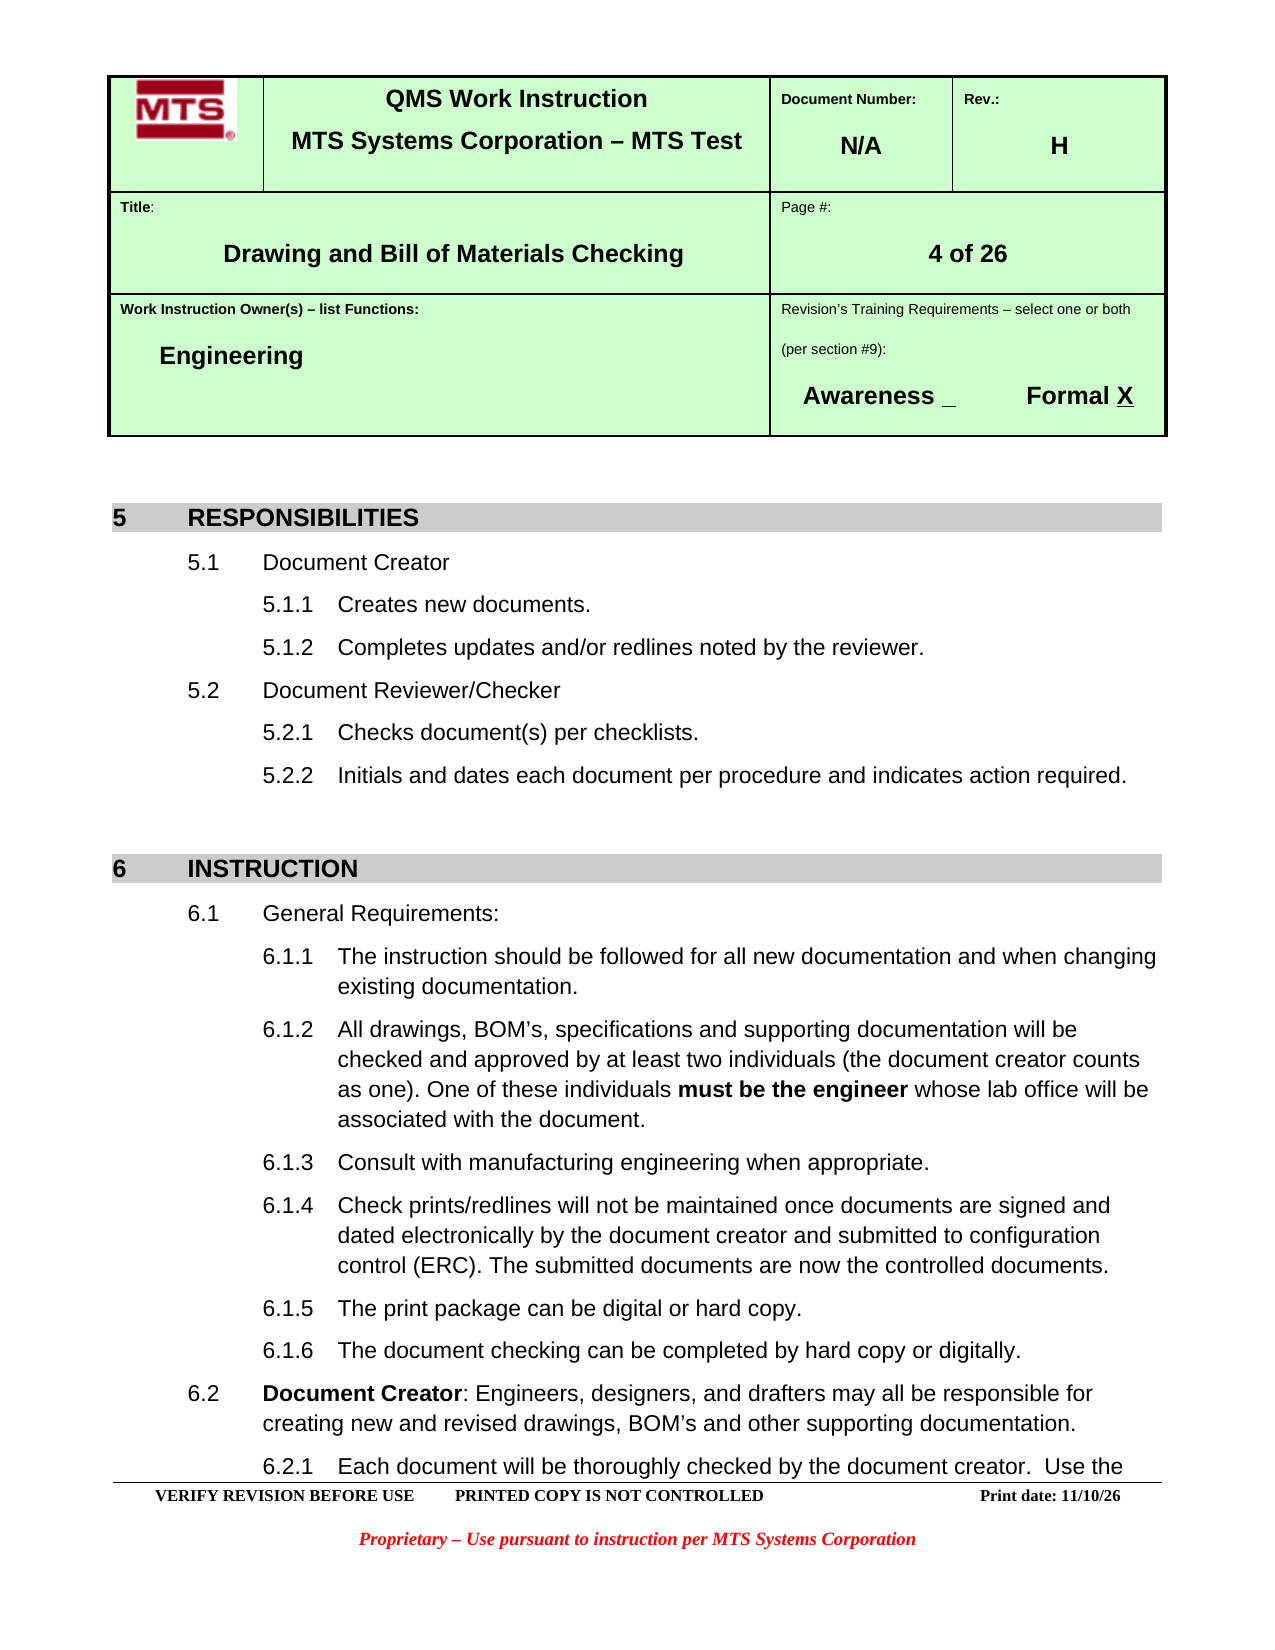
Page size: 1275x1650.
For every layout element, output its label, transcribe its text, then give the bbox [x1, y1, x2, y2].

subtitle The print package can be digital or hard copy. [262, 1295, 1162, 1321]
subtitle Document Reviewer/Checker [187, 677, 1162, 703]
subtitle Checks document(s) per checklists. [262, 719, 1162, 746]
subtitle Responsibilities [112, 503, 1162, 532]
subtitle Initials and dates each document per procedure and indicates action required. [262, 762, 1162, 788]
subtitle Document Creator [187, 548, 1162, 575]
subtitle General Requirements: [187, 900, 1162, 926]
subtitle All drawings, BOM’s, specifications and supporting documentation will be checked and approved by at least two individuals (the document creator counts as one). One of these individuals must be the engineer whose lab office will be associated with the document. [262, 1016, 1162, 1132]
subtitle The document checking can be completed by hard copy or digitally. [262, 1337, 1162, 1364]
subtitle The instruction should be followed for all new documentation and when changing existing documentation. [262, 943, 1162, 999]
subtitle Consult with manufacturing engineering when appropriate. [262, 1149, 1162, 1175]
subtitle Each document will be thoroughly checked by the document creator. Use the checklists below. [262, 1453, 1162, 1479]
subtitle Check prints/redlines will not be maintained once documents are signed and dated electronically by the document creator and submitted to configuration control (ERC). The submitted documents are now the controlled documents. [262, 1192, 1162, 1278]
picture [135, 78, 237, 141]
subtitle Instruction [112, 854, 1162, 883]
subtitle Creates new documents. [262, 591, 1162, 617]
subtitle Completes updates and/or redlines noted by the reviewer. [262, 634, 1162, 660]
subtitle Document Creator: Engineers, designers, and drafters may all be responsible for creating new and revised drawings, BOM’s and other supporting documentation. [187, 1380, 1162, 1437]
